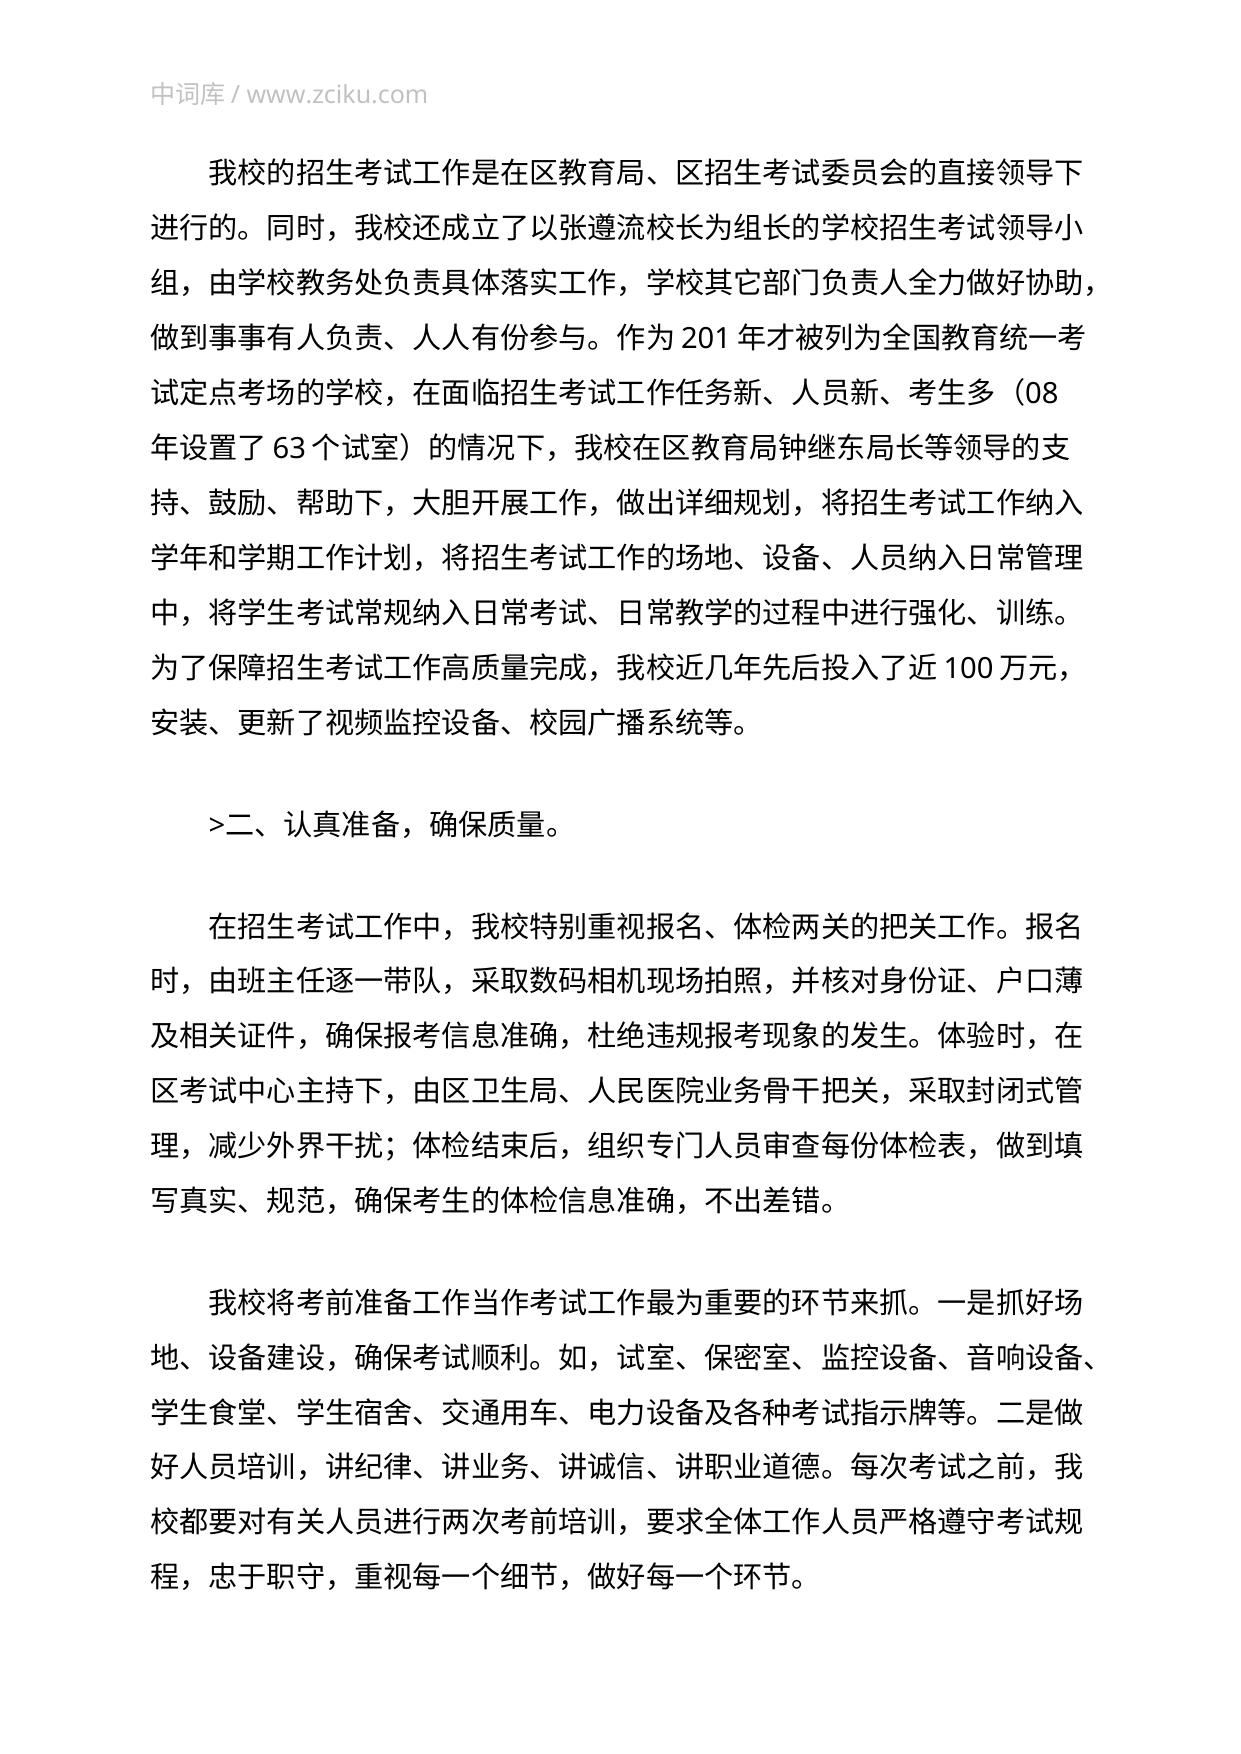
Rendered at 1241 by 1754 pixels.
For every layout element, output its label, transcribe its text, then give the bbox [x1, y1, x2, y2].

text >二、认真准备，确保质量。 [150, 801, 1090, 843]
text 我校的招生考试工作是在区教育局、区招生考试委员会的直接领导下进行的。同时，我校还成立了以张遵流校长为组长的学校招生考试领导小组，由学校教务处负责具体落实工作，学校其它部门负责人全力做好协助，做到事事有人负责、人人有份参与。作为201年才被列为全国教育统一考试定点考场的学校，在面临招生考试工作任务新、人员新、考生多（08年设置了63个试室）的情况下，我校在区教育局钟继东局长等领导的支持、鼓励、帮助下，大胆开展工作，做出详细规划，将招生考试工作纳入学年和学期工作计划，将招生考试工作的场地、设备、人员纳入日常管理中，将学生考试常规纳入日常考试、日常教学的过程中进行强化、训练。为了保障招生考试工作高质量完成，我校近几年先后投入了近100万元，安装、更新了视频监控设备、校园广播系统等。 [150, 150, 1090, 742]
text 我校将考前准备工作当作考试工作最为重要的环节来抓。一是抓好场地、设备建设，确保考试顺利。如，试室、保密室、监控设备、音响设备、学生食堂、学生宿舍、交通用车、电力设备及各种考试指示牌等。二是做好人员培训，讲纪律、讲业务、讲诚信、讲职业道德。每次考试之前，我校都要对有关人员进行两次考前培训，要求全体工作人员严格遵守考试规程，忠于职守，重视每一个细节，做好每一个环节。 [150, 1279, 1090, 1596]
text 在招生考试工作中，我校特别重视报名、体检两关的把关工作。报名时，由班主任逐一带队，采取数码相机现场拍照，并核对身份证、户口薄及相关证件，确保报考信息准确，杜绝违规报考现象的发生。体验时，在区考试中心主持下，由区卫生局、人民医院业务骨干把关，采取封闭式管理，减少外界干扰；体检结束后，组织专门人员审查每份体检表，做到填写真实、规范，确保考生的体检信息准确，不出差错。 [150, 903, 1090, 1220]
